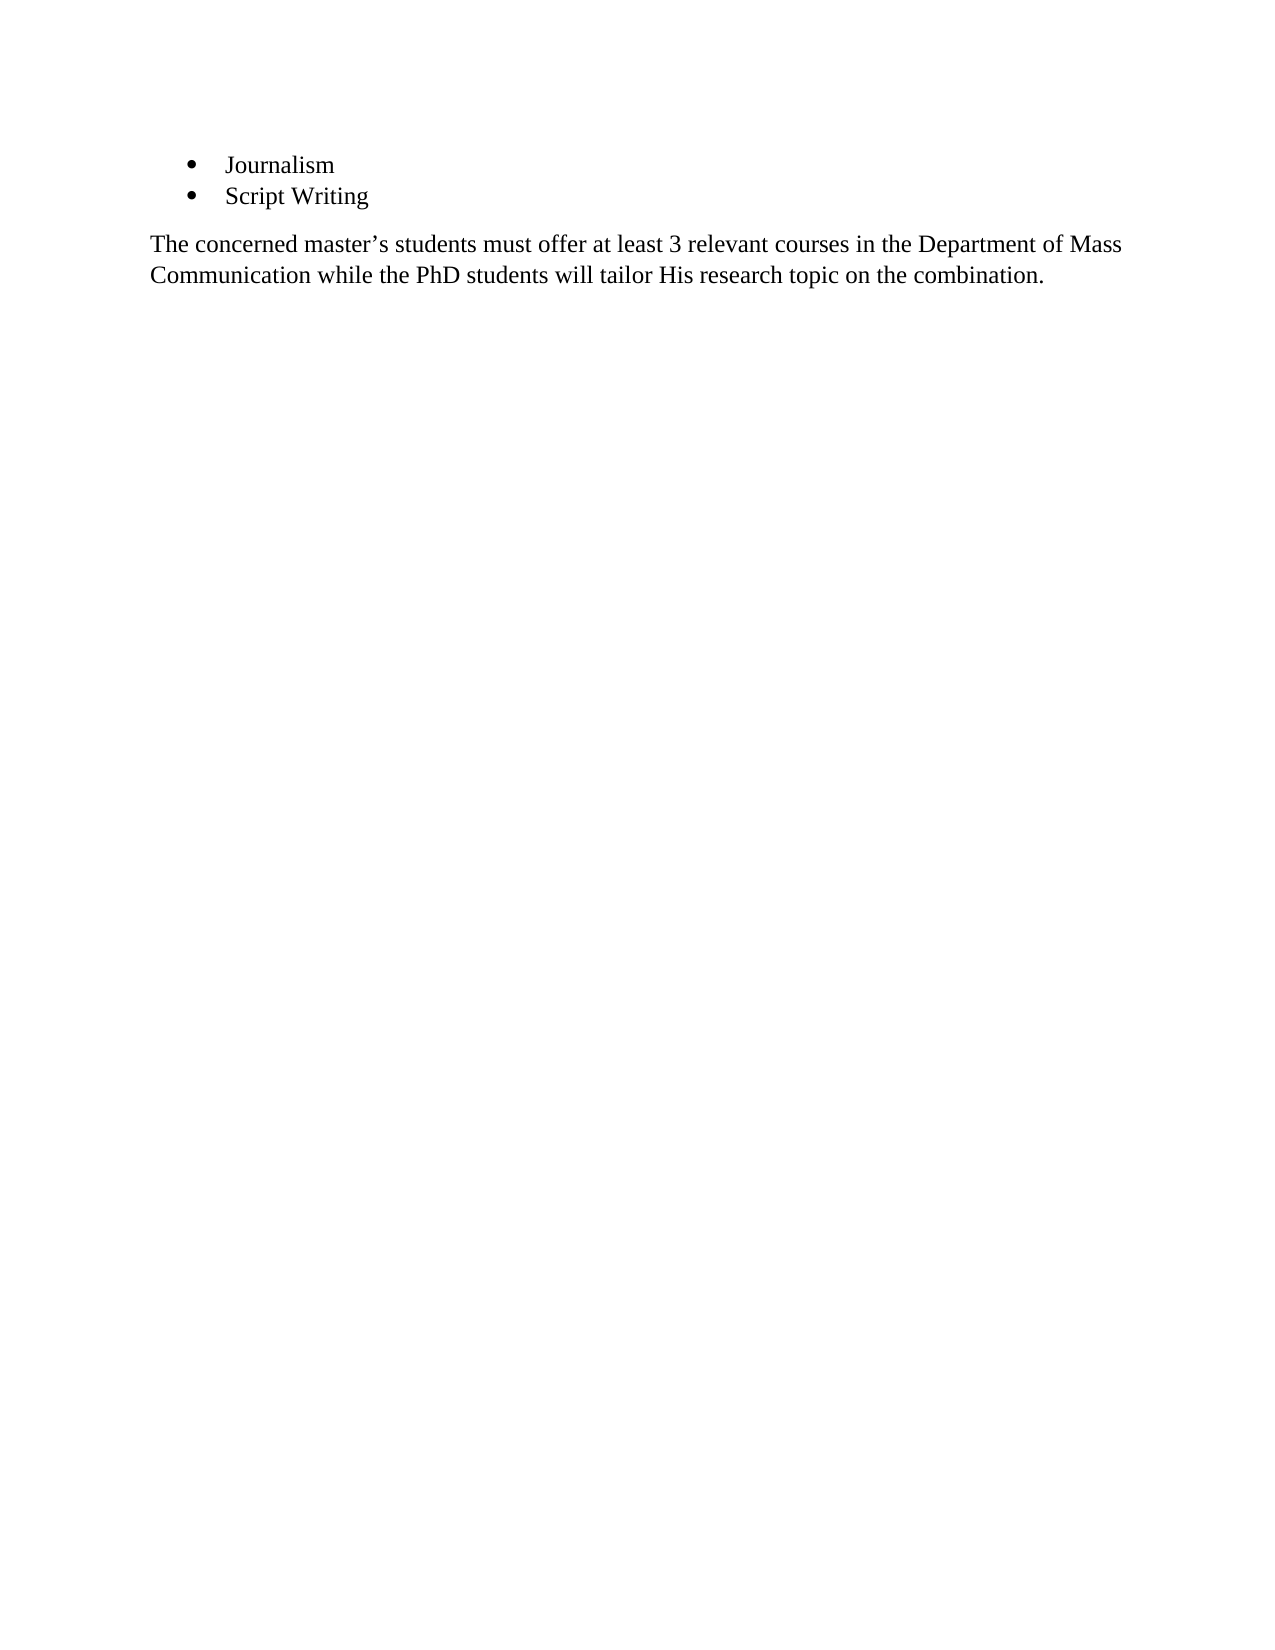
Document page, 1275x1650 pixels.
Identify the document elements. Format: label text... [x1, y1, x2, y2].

list Script Writing [187, 181, 1125, 210]
text The concerned master’s students must offer at least 3 relevant courses in the Department of Mass Communication while the PhD students will tailor His research topic on the combination. [150, 229, 1125, 288]
list Journalism [187, 150, 1125, 179]
